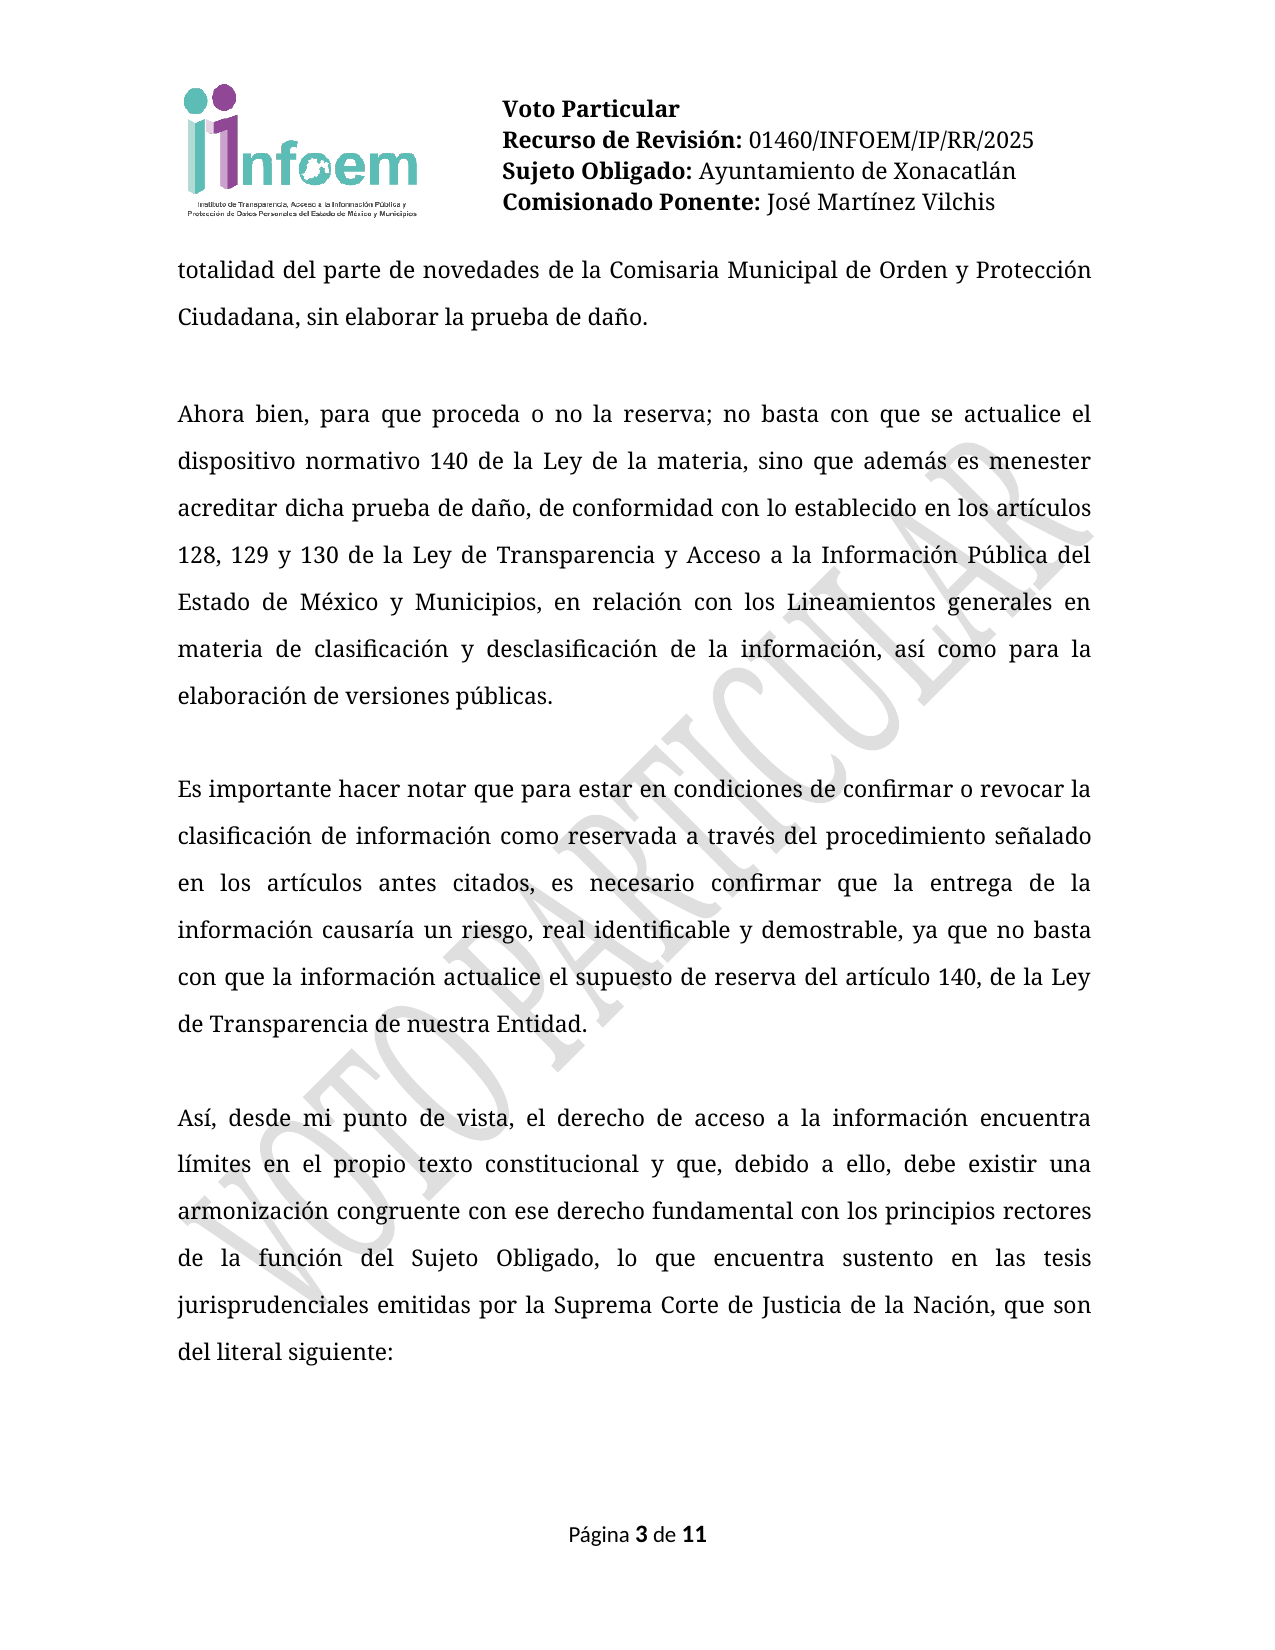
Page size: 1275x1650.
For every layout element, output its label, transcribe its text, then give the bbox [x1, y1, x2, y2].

text Ahora bien, para que proceda o no la reserva; no basta con que se actualice el dispositivo normativo 140 de la Ley de la materia, sino que además es menester acreditar dicha prueba de daño, de conformidad con lo establecido en los artículos 128, 129 y 130 de la Ley de Transparencia y Acceso a la Información Pública del Estado de México y Municipios, en relación con los Lineamientos generales en materia de clasificación y desclasificación de la información, así como para la elaboración de versiones públicas. [177, 398, 1093, 711]
text Así, desde mi punto de vista, el derecho de acceso a la información encuentra límites en el propio texto constitucional y que, debido a ello, debe existir una armonización congruente con ese derecho fundamental con los principios rectores de la función del Sujeto Obligado, lo que encuentra sustento en las tesis jurisprudenciales emitidas por la Suprema Corte de Justicia de la Nación, que son del literal siguiente: [177, 1101, 1093, 1367]
picture [140, 59, 448, 244]
text Es importante hacer notar que para estar en condiciones de confirmar o revocar la clasificación de información como reservada a través del procedimiento señalado en los artículos antes citados, es necesario confirmar que la entrega de la información causaría un riesgo, real identificable y demostrable, ya que no basta con que la información actualice el supuesto de reserva del artículo 140, de la Ley de Transparencia de nuestra Entidad. [177, 773, 1093, 1039]
